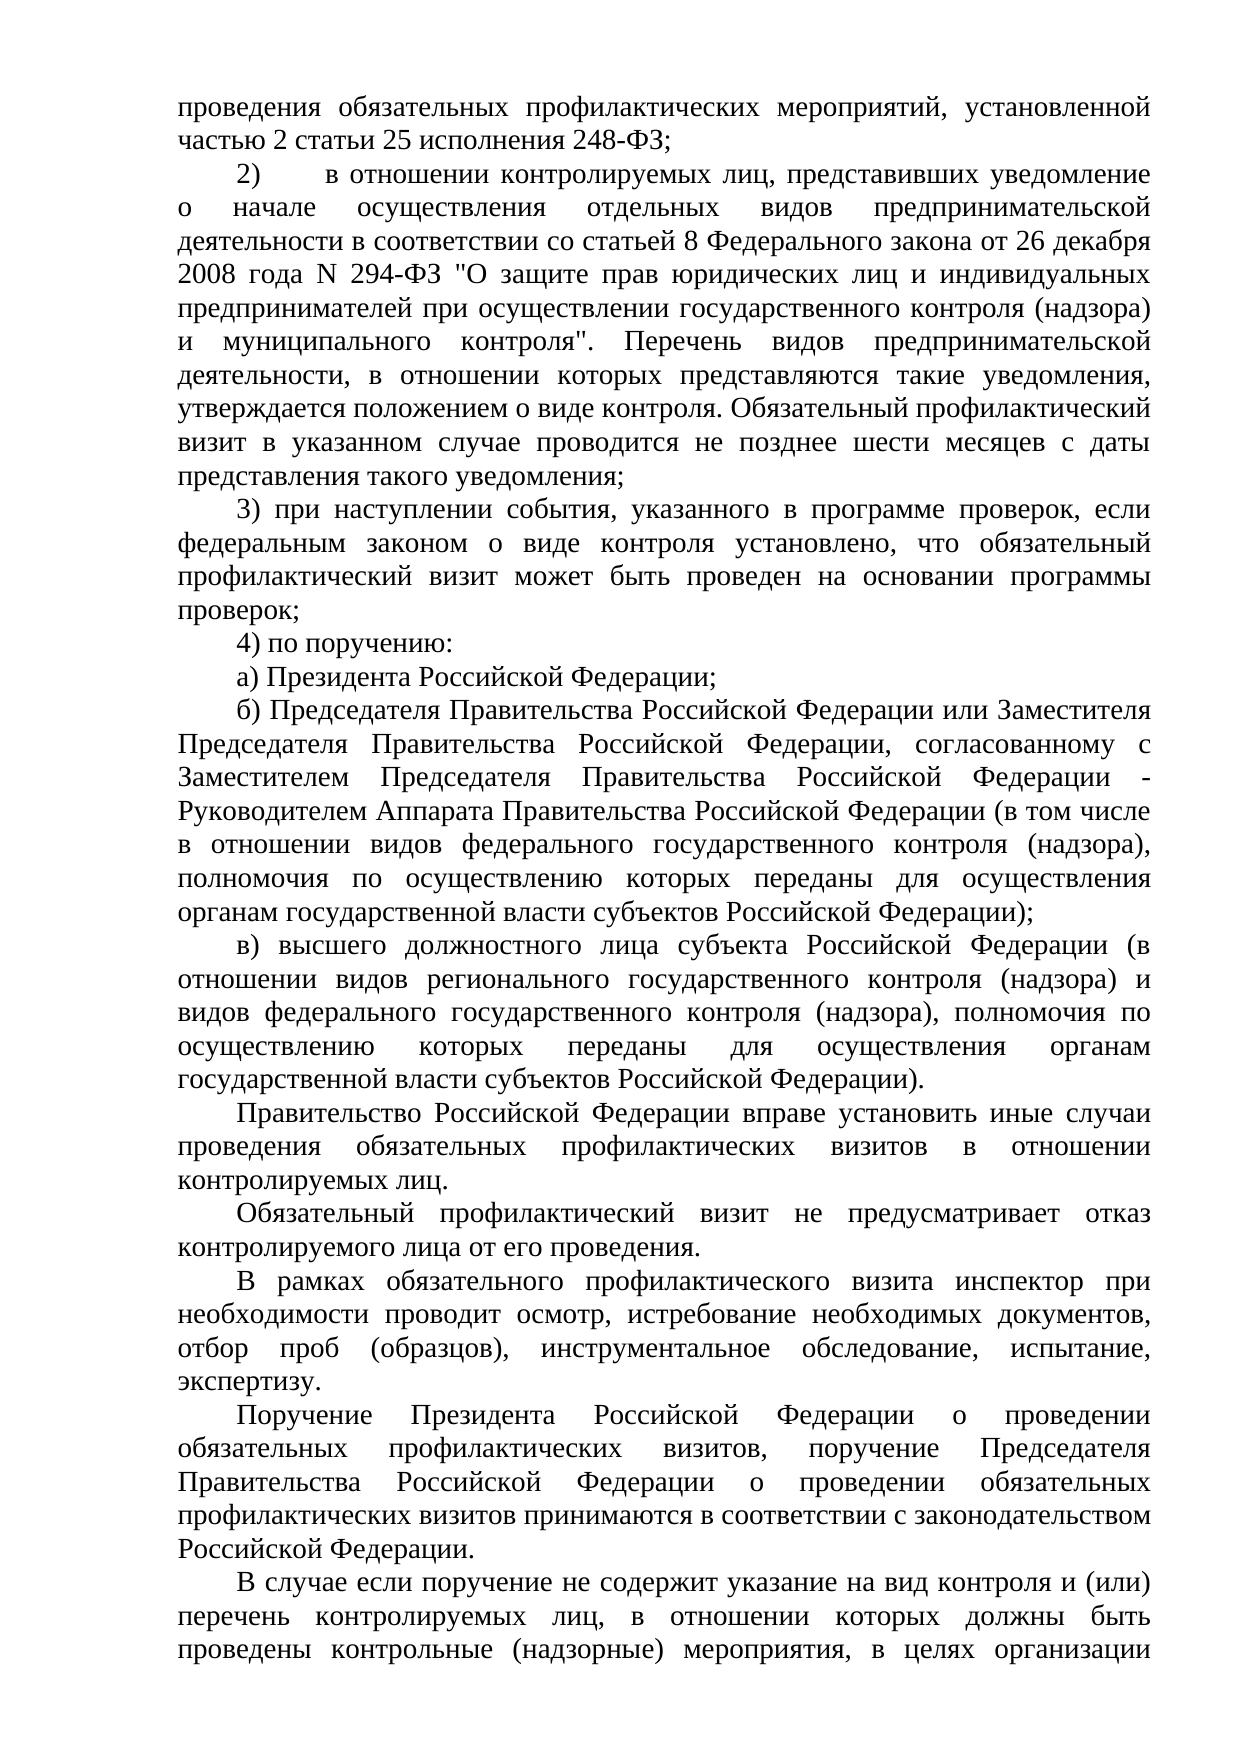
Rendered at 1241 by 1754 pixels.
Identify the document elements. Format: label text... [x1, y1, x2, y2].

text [177, 1564, 1152, 1665]
text Правительство Российской Федерации вправе установить иные случаи проведения обязательных профилактических визитов в отношении контролируемых лиц. [177, 1095, 1152, 1196]
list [177, 89, 1152, 156]
text 4) по поручению: [177, 625, 1152, 659]
text в) высшего должностного лица субъекта Российской Федерации (в отношении видов регионального государственного контроля (надзора) и видов федерального государственного контроля (надзора), полномочия по осуществлению которых переданы для осуществления органам государственной власти субъектов Российской Федерации). [177, 927, 1152, 1095]
text В рамках обязательного профилактического визита инспектор при необходимости проводит осмотр, истребование необходимых документов, отбор проб (образцов), инструментальное обследование, испытание, экспертизу. [177, 1263, 1152, 1397]
text 3) при наступлении события, указанного в программе проверок, если федеральным законом о виде контроля установлено, что обязательный профилактический визит может быть проведен на основании программы проверок; [177, 491, 1152, 625]
list в отношении контролируемых лиц, представивших уведомление о начале осуществления отдельных видов предпринимательской деятельности в соответствии со статьей 8 Федерального закона от 26 декабря 2008 года N 294-ФЗ "О защите прав юридических лиц и индивидуальных предпринимателей при осуществлении государственного контроля (надзора) и муниципального контроля". Перечень видов предпринимательской деятельности, в отношении которых представляются такие уведомления, утверждается положением о виде контроля. Обязательный профилактический визит в указанном случае проводится не позднее шести месяцев с даты представления такого уведомления; [177, 156, 1152, 491]
text б) Председателя Правительства Российской Федерации или Заместителя Председателя Правительства Российской Федерации, согласованному с Заместителем Председателя Правительства Российской Федерации - Руководителем Аппарата Правительства Российской Федерации (в том числе в отношении видов федерального государственного контроля (надзора), полномочия по осуществлению которых переданы для осуществления органам государственной власти субъектов Российской Федерации); [177, 692, 1152, 927]
text Обязательный профилактический визит не предусматривает отказ контролируемого лица от его проведения. [177, 1196, 1152, 1263]
text а) Президента Российской Федерации; [177, 659, 1152, 692]
text Поручение Президента Российской Федерации о проведении обязательных профилактических визитов, поручение Председателя Правительства Российской Федерации о проведении обязательных профилактических визитов принимаются в соответствии с законодательством Российской Федерации. [177, 1397, 1152, 1564]
